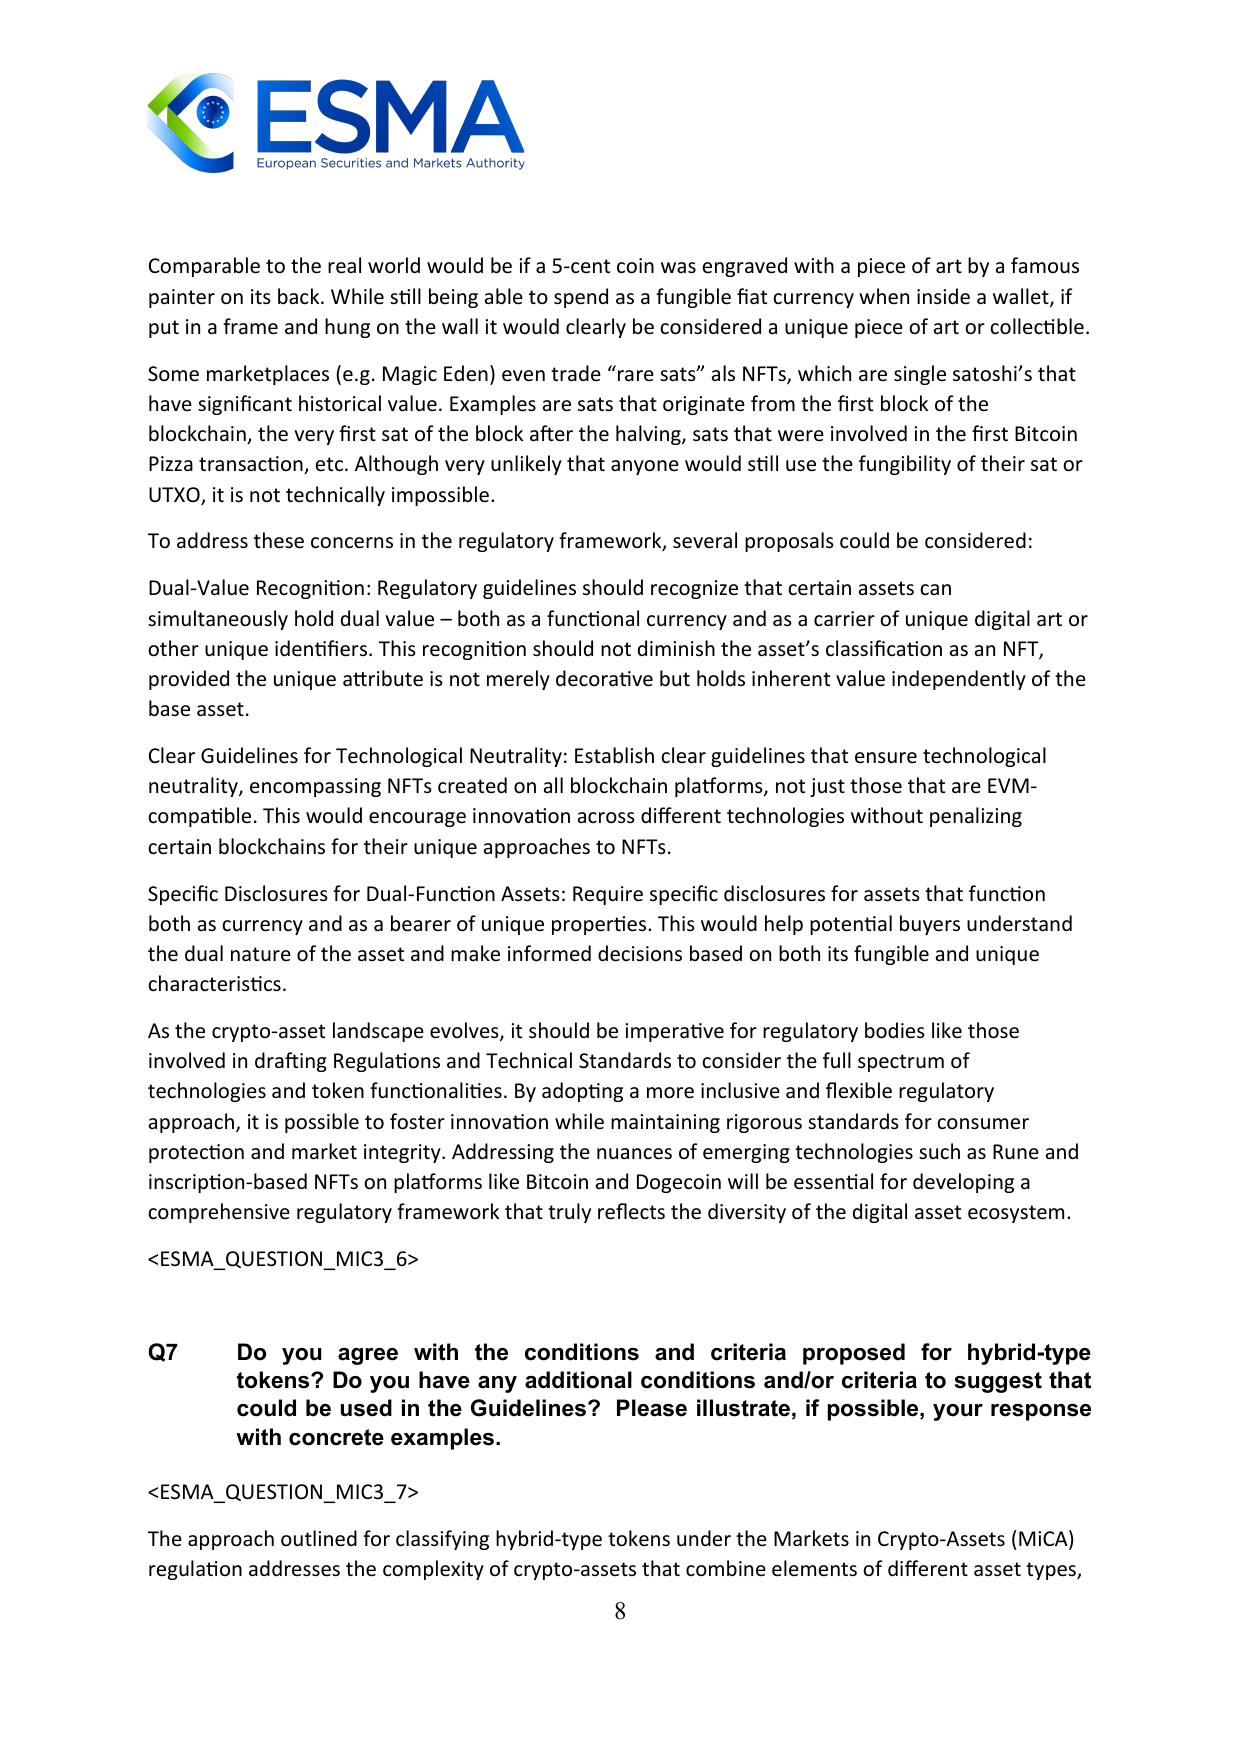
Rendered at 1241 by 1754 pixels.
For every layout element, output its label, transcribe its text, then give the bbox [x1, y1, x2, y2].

text <ESMA_QUESTION_MIC3_6> [148, 1245, 1092, 1273]
text Clear Guidelines for Technological Neutrality: Establish clear guidelines that ensure technological neutrality, encompassing NFTs created on all blockchain platforms, not just those that are EVM-compatible. This would encourage innovation across different technologies without penalizing certain blockchains for their unique approaches to NFTs. [148, 742, 1092, 860]
text As the crypto-asset landscape evolves, it should be imperative for regulatory bodies like those involved in drafting Regulations and Technical Standards to consider the full spectrum of technologies and token functionalities. By adopting a more inclusive and flexible regulatory approach, it is possible to foster innovation while maintaining rigorous standards for consumer protection and market integrity. Addressing the nuances of emerging technologies such as Rune and inscription-based NFTs on platforms like Bitcoin and Dogecoin will be essential for developing a comprehensive regulatory framework that truly reflects the diversity of the digital asset ecosystem. [148, 1017, 1092, 1226]
list Do you agree with the conditions and criteria proposed for hybrid-type tokens? Do you have any additional conditions and/or criteria to suggest that could be used in the Guidelines? Please illustrate, if possible, your response with concrete examples. [148, 1338, 1092, 1450]
picture [147, 73, 525, 173]
text Some marketplaces (e.g. Magic Eden) even trade “rare sats” als NFTs, which are single satoshi’s that have significant historical value. Examples are sats that originate from the first block of the blockchain, the very first sat of the block after the halving, sats that were involved in the first Bitcoin Pizza transaction, etc. Although very unlikely that anyone would still use the fungibility of their sat or UTXO, it is not technically impossible. [148, 359, 1092, 508]
text To address these concerns in the regulatory framework, several proposals could be considered: [148, 527, 1092, 555]
text Specific Disclosures for Dual-Function Assets: Require specific disclosures for assets that function both as currency and as a bearer of unique properties. This would help potential buyers understand the dual nature of the asset and make informed decisions based on both its fungible and unique characteristics. [148, 879, 1092, 998]
text Comparable to the real world would be if a 5-cent coin was engraved with a piece of art by a famous painter on its back. While still being able to spend as a fungible fiat currency when inside a wallet, if put in a frame and hung on the wall it would clearly be considered a unique piece of art or collectible. [148, 252, 1092, 340]
text Dual-Value Recognition: Regulatory guidelines should recognize that certain assets can simultaneously hold dual value – both as a functional currency and as a carrier of unique digital art or other unique identifiers. This recognition should not diminish the asset’s classification as an NFT, provided the unique attribute is not merely decorative but holds inherent value independently of the base asset. [148, 574, 1092, 723]
text <ESMA_QUESTION_MIC3_7> [148, 1477, 1092, 1505]
